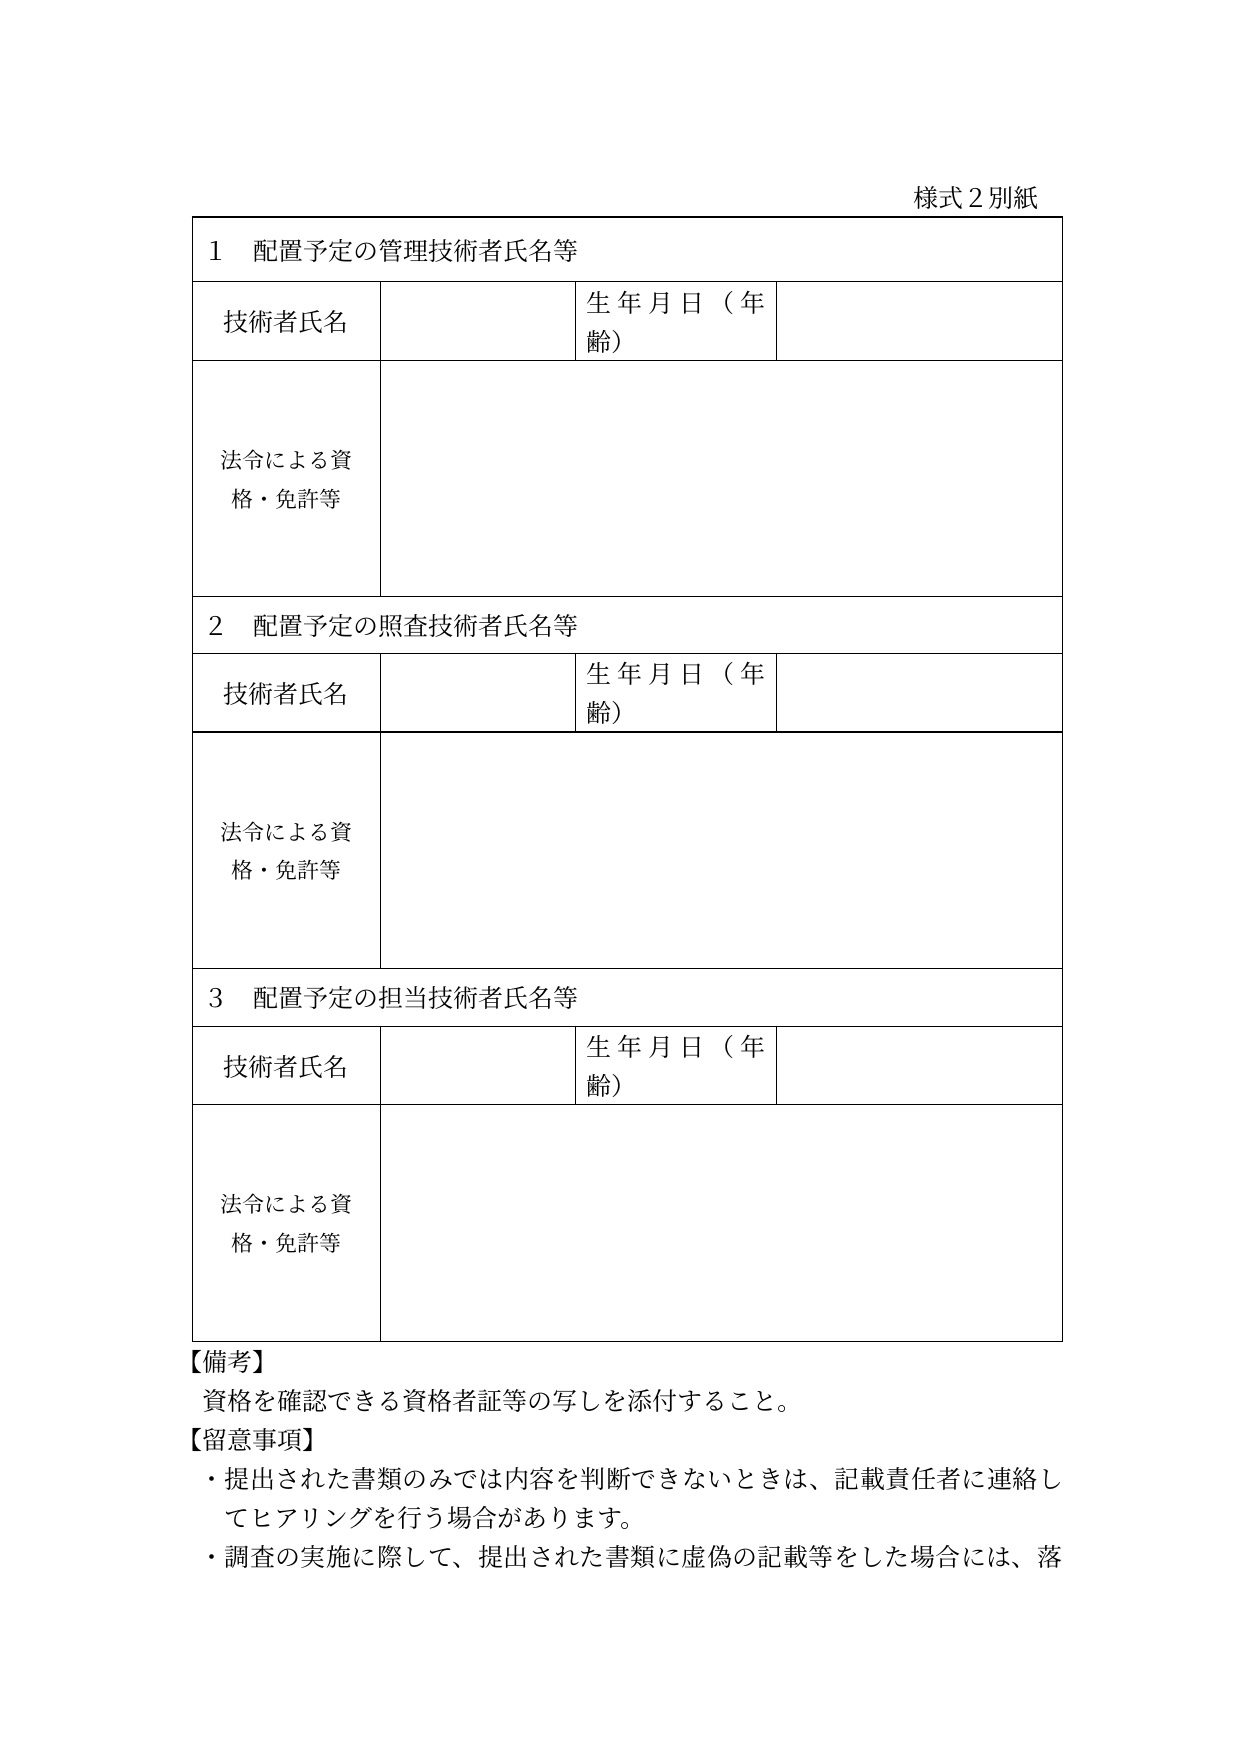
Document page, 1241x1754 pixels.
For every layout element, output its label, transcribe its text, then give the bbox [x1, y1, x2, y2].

table_cell 法令による資格・免許等 [193, 733, 380, 968]
table_cell [777, 654, 1062, 731]
table_cell 技術者氏名 [193, 654, 380, 731]
table_cell 法令による資格・免許等 [193, 1105, 380, 1341]
table_cell 生年月日（年齢） [576, 282, 776, 360]
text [199, 1536, 1063, 1575]
table_cell [777, 1027, 1062, 1104]
table_cell ２ 配置予定の照査技術者氏名等 [193, 597, 1062, 653]
table_cell 法令による資格・免許等 [193, 361, 380, 596]
table_header １ 配置予定の管理技術者氏名等 [193, 218, 1062, 281]
text 【備考】 [177, 1342, 1063, 1380]
table_cell 技術者氏名 [193, 1027, 380, 1104]
text 【留意事項】 [177, 1419, 1063, 1458]
text 様式２別紙 [177, 178, 1038, 216]
table_cell 生年月日（年齢） [576, 654, 776, 731]
table_cell [777, 282, 1062, 360]
table_cell [381, 282, 575, 360]
table_cell [381, 1105, 1062, 1341]
table_cell 生年月日（年齢） [576, 1027, 776, 1104]
table_cell [381, 361, 1062, 596]
table_cell [381, 654, 575, 731]
table_cell ３ 配置予定の担当技術者氏名等 [193, 969, 1062, 1026]
text ・提出された書類のみでは内容を判断できないときは、記載責任者に連絡してヒアリングを行う場合があります。 [199, 1458, 1063, 1536]
text 資格を確認できる資格者証等の写しを添付すること。 [177, 1380, 1063, 1419]
table_cell 技術者氏名 [193, 282, 380, 360]
table_cell [381, 733, 1062, 968]
table_cell [381, 1027, 575, 1104]
